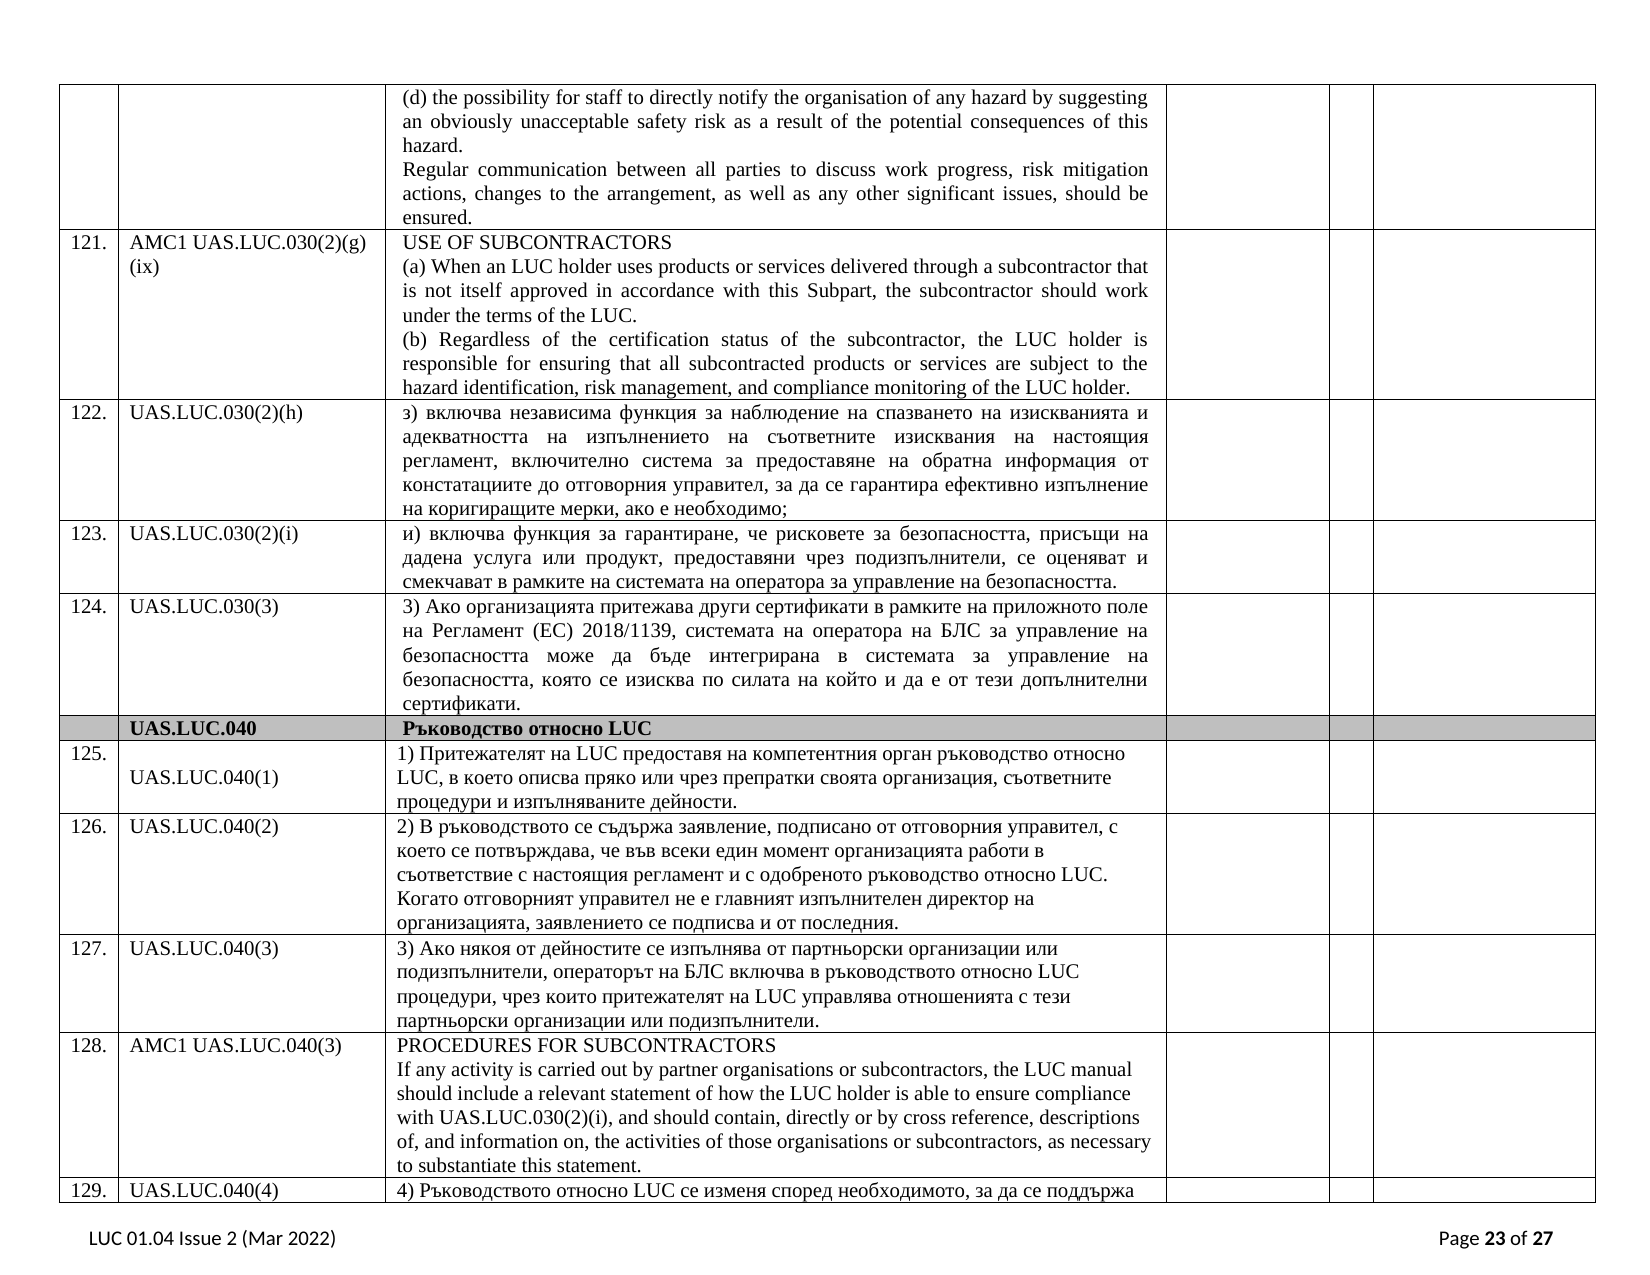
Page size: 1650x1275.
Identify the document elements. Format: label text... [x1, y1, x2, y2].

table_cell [386, 85, 1166, 229]
table_cell [1167, 521, 1329, 593]
table_cell [60, 85, 118, 229]
table_cell 3) Ако някоя от дейностите се изпълнява от партньорски организации или подизпълнители, операторът на БЛС включва в ръководството относно LUC процедури, чрез които притежателят на LUC управлява отношенията с тези партньорски организации или подизпълнители. [386, 935, 1166, 1032]
table_cell [1167, 230, 1329, 399]
table_cell [1167, 400, 1329, 520]
table_cell UAS.LUC.040(1) [119, 741, 385, 813]
table_cell Ръководство относно LUC [386, 716, 1166, 740]
table_cell [1330, 400, 1373, 520]
table_cell [1330, 814, 1373, 934]
table_cell [1374, 230, 1595, 399]
table_cell и) включва функция за гарантиране, че рисковете за безопасността, присъщи на дадена услуга или продукт, предоставяни чрез подизпълнители, се оценяват и смекчават в рамките на системата на оператора за управление на безопасността. [386, 521, 1166, 593]
table_cell [1330, 521, 1373, 593]
table_cell [1330, 935, 1373, 1032]
table_cell AMC1 UAS.LUC.040(3) [119, 1033, 385, 1177]
table_cell [60, 716, 118, 740]
table_cell [1167, 814, 1329, 934]
table_cell [60, 1178, 118, 1202]
table_cell [1330, 85, 1373, 229]
table_cell 1) Притежателят на LUC предоставя на компетентния орган ръководство относно LUC, в което описва пряко или чрез препратки своята организация, съответните процедури и изпълняваните дейности. [386, 741, 1166, 813]
table_cell з) включва независима функция за наблюдение на спазването на изискванията и адекватността на изпълнението на съответните изисквания на настоящия регламент, включително система за предоставяне на обратна информация от констатациите до отговорния управител, за да се гарантира ефективно изпълнение на коригиращите мерки, ако е необходимо; [386, 400, 1166, 520]
table_cell UAS.LUC.040(3) [119, 935, 385, 1032]
table_cell [1167, 594, 1329, 715]
table_cell [1167, 85, 1329, 229]
table_cell [1330, 230, 1373, 399]
table_cell [1374, 814, 1595, 934]
table_cell 3) Ако организацията притежава други сертификати в рамките на приложното поле на Регламент (ЕС) 2018/1139, системата на оператора на БЛС за управление на безопасността може да бъде интегрирана в системата за управление на безопасността, която се изисква по силата на който и да е от тези допълнителни сертификати. [386, 594, 1166, 715]
table_cell [1374, 935, 1595, 1032]
table_cell [1374, 521, 1595, 593]
table_cell UAS.LUC.040 [119, 716, 385, 740]
table_cell [1167, 935, 1329, 1032]
table_cell [60, 230, 118, 399]
table_cell [60, 741, 118, 813]
table_cell UAS.LUC.040(4) [119, 1178, 385, 1202]
table_cell [60, 935, 118, 1032]
table_cell [60, 814, 118, 934]
table_cell [1330, 1178, 1373, 1202]
table_cell [60, 594, 118, 715]
table_cell [1374, 741, 1595, 813]
table_cell [1374, 594, 1595, 715]
table_cell [60, 1033, 118, 1177]
table_cell [1330, 741, 1373, 813]
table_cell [386, 1178, 1166, 1202]
table_cell [1374, 1033, 1595, 1177]
table_cell [1167, 716, 1329, 740]
table_cell [1330, 1033, 1373, 1177]
table_cell [1374, 400, 1595, 520]
table_cell UAS.LUC.030(2)(i) [119, 521, 385, 593]
table_cell [1167, 741, 1329, 813]
table_cell [1330, 716, 1373, 740]
table_cell UAS.LUC.040(2) [119, 814, 385, 934]
table_cell UAS.LUC.030(2)(h) [119, 400, 385, 520]
table_cell UAS.LUC.030(3) [119, 594, 385, 715]
table_cell 2) В ръководството се съдържа заявление, подписано от отговорния управител, с което се потвърждава, че във всеки един момент организацията работи в съответствие с настоящия регламент и с одобреното ръководство относно LUC. Когато отговорният управител не е главният изпълнителен директор на организацията, заявлението се подписва и от последния. [386, 814, 1166, 934]
table_cell [1374, 85, 1595, 229]
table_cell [119, 85, 385, 229]
table_cell [1167, 1178, 1329, 1202]
table_cell [60, 400, 118, 520]
table_cell AMC1 UAS.LUC.030(2)(g)(ix) [119, 230, 385, 399]
table_cell [60, 521, 118, 593]
table_cell [1167, 1033, 1329, 1177]
table_cell [1374, 716, 1595, 740]
table_cell PROCEDURES FOR SUBCONTRACTORS If any activity is carried out by partner organisations or subcontractors, the LUC manual should include a relevant statement of how the LUC holder is able to ensure compliance with UAS.LUC.030(2)(i), and should contain, directly or by cross reference, descriptions of, and information on, the activities of those organisations or subcontractors, as necessary to substantiate this statement. [386, 1033, 1166, 1177]
table_cell [1330, 594, 1373, 715]
table_cell USE OF SUBCONTRACTORS (a) When an LUC holder uses products or services delivered through a subcontractor that is not itself approved in accordance with this Subpart, the subcontractor should work under the terms of the LUC. (b) Regardless of the certification status of the subcontractor, the LUC holder is responsible for ensuring that all subcontracted products or services are subject to the hazard identification, risk management, and compliance monitoring of the LUC holder. [386, 230, 1166, 399]
table_cell [1374, 1178, 1595, 1202]
